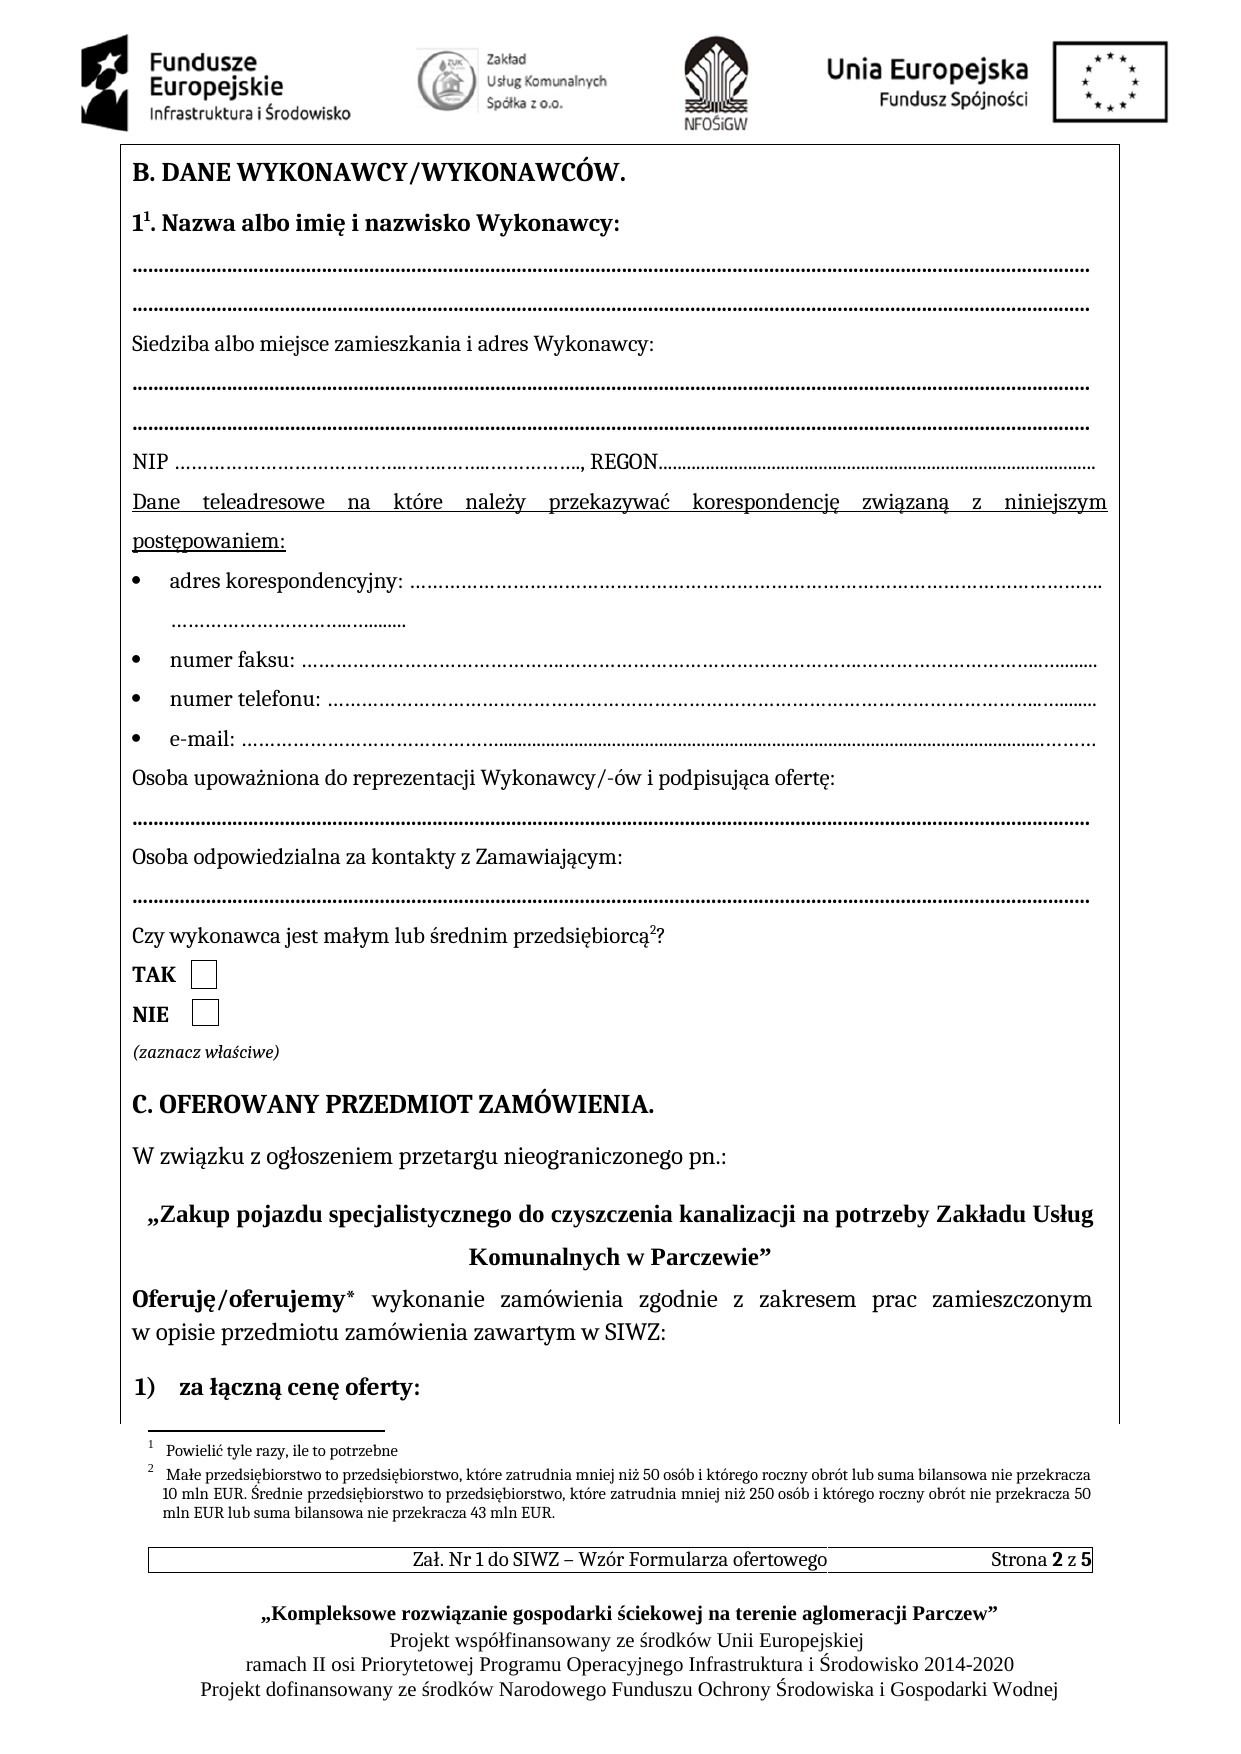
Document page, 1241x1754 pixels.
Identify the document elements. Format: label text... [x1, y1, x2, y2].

table_header B. DANE WYKONAWCY/WYKONAWCÓW. 1. Nazwa albo imię i nazwisko Wykonawcy: ...................................................................................................................................................................................... ...................................................................................................................................................................................... Siedziba albo miejsce zamieszkania i adres Wykonawcy: ...................................................................................................................................................................................... ...................................................................................................................................................................................... NIP …………………………………..…….……..……………., REGON............................................................................................. Dane teleadresowe na które należy przekazywać korespondencję związaną z niniejszym postępowaniem: adres korespondencyjny: ………………………………………………………………………………………………………….…………………………..…........ numer faksu: ……………………………………….…………………………………………….…………………………..…........ numer telefonu: ……………………………………………………………………………………………………………..…........ e-mail: ………………………………………....................................................................................................................……… Osoba upoważniona do reprezentacji Wykonawcy/-ów i podpisująca ofertę: ...................................................................................................................................................................................... Osoba odpowiedzialna za kontakty z Zamawiającym: ...................................................................................................................................................................................... Czy wykonawca jest małym lub średnim przedsiębiorcą? TAK NIE (zaznacz właściwe) [121, 145, 1119, 1077]
picture [72, 19, 1182, 144]
